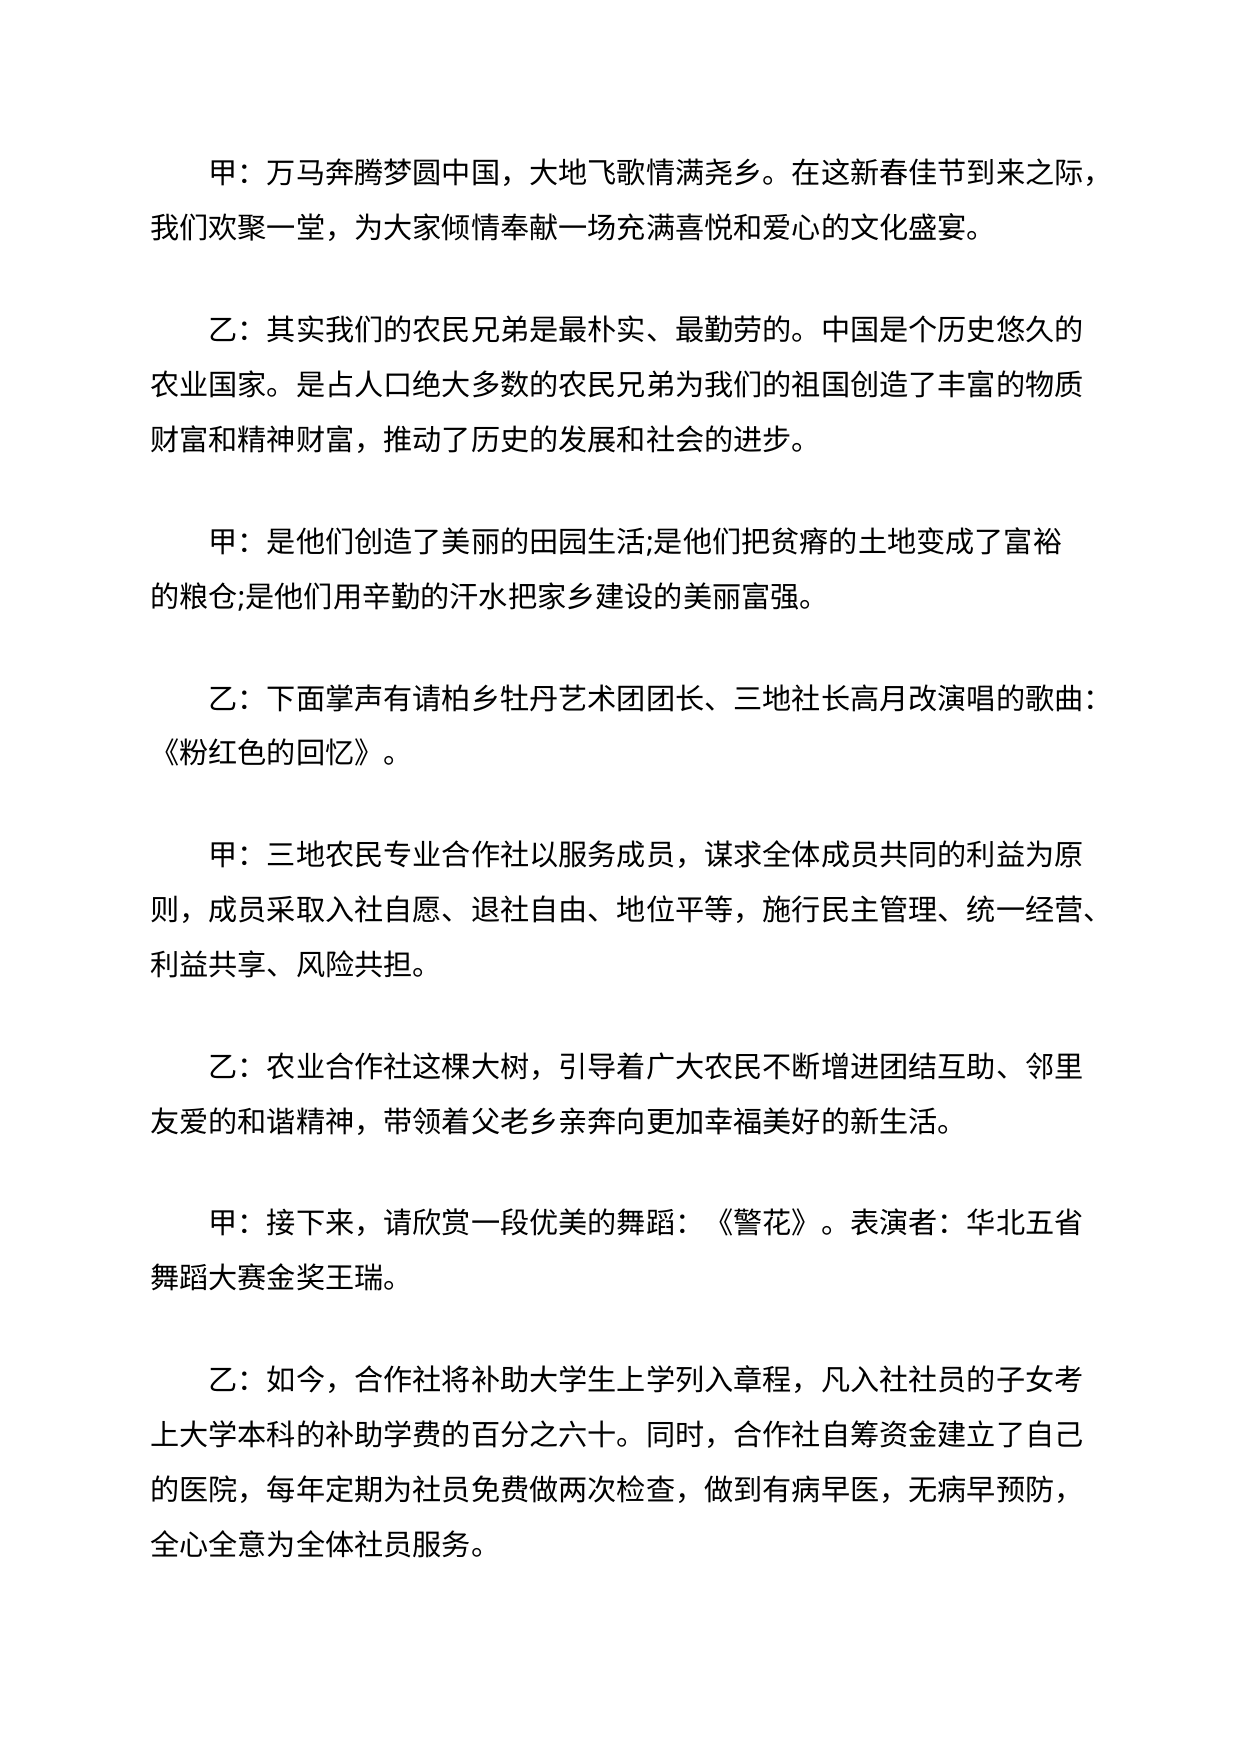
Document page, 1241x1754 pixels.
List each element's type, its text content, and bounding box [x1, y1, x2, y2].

text 乙：下面掌声有请柏乡牡丹艺术团团长、三地社长高月改演唱的歌曲：《粉红色的回忆》。 [150, 675, 1090, 772]
text 乙：如今，合作社将补助大学生上学列入章程，凡入社社员的子女考上大学本科的补助学费的百分之六十。同时，合作社自筹资金建立了自己的医院，每年定期为社员免费做两次检查，做到有病早医，无病早预防，全心全意为全体社员服务。 [150, 1357, 1090, 1564]
text 甲：接下来，请欣赏一段优美的舞蹈：《警花》。表演者：华北五省舞蹈大赛金奖王瑞。 [150, 1200, 1090, 1297]
text 甲：三地农民专业合作社以服务成员，谋求全体成员共同的利益为原则，成员采取入社自愿、退社自由、地位平等，施行民主管理、统一经营、利益共享、风险共担。 [150, 832, 1090, 984]
text 甲：是他们创造了美丽的田园生活;是他们把贫瘠的土地变成了富裕的粮仓;是他们用辛勤的汗水把家乡建设的美丽富强。 [150, 518, 1090, 616]
text 乙：其实我们的农民兄弟是最朴实、最勤劳的。中国是个历史悠久的农业国家。是占人口绝大多数的农民兄弟为我们的祖国创造了丰富的物质财富和精神财富，推动了历史的发展和社会的进步。 [150, 307, 1090, 459]
text 甲：万马奔腾梦圆中国，大地飞歌情满尧乡。在这新春佳节到来之际，我们欢聚一堂，为大家倾情奉献一场充满喜悦和爱心的文化盛宴。 [150, 150, 1090, 247]
text 乙：农业合作社这棵大树，引导着广大农民不断增进团结互助、邻里友爱的和谐精神，带领着父老乡亲奔向更加幸福美好的新生活。 [150, 1043, 1090, 1141]
